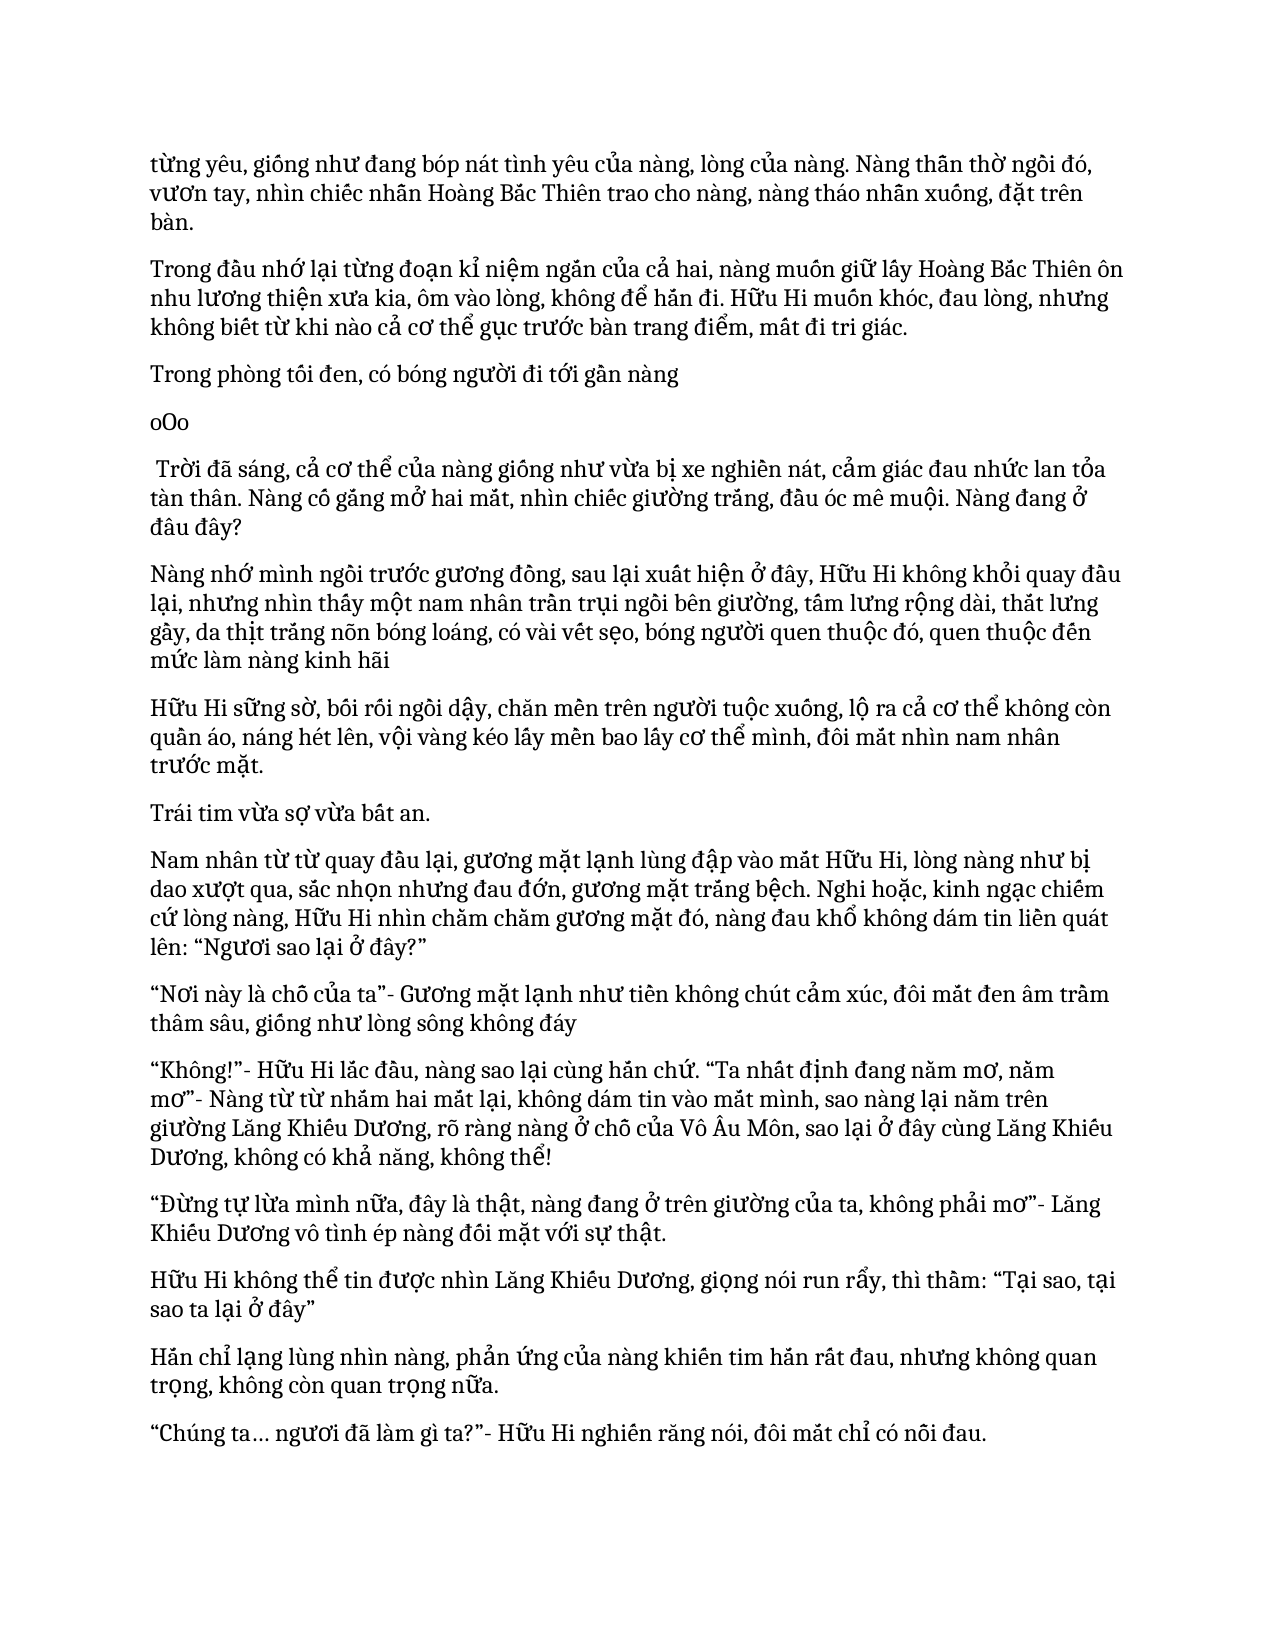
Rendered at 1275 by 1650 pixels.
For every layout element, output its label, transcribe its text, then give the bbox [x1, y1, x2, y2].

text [150, 150, 1125, 236]
text Hữu Hi sững sờ, bối rối ngồi dậy, chăn mền trên người tuộc xuống, lộ ra cả cơ thể không còn quần áo, náng hét lên, vội vàng kéo lấy mền bao lấy cơ thể mình, đôi mắt nhìn nam nhân trước mặt. [150, 694, 1125, 780]
text oOo [150, 407, 1125, 436]
text Nam nhân từ từ quay đầu lại, gương mặt lạnh lùng đập vào mắt Hữu Hi, lòng nàng như bị dao xượt qua, sắc nhọn nhưng đau đớn, gương mặt trắng bệch. Nghi hoặc, kinh ngạc chiếm cứ lòng nàng, Hữu Hi nhìn chằm chằm gương mặt đó, nàng đau khổ không dám tin liền quát lên: “Ngươi sao lại ở đây?” [150, 846, 1125, 961]
text “Chúng ta… ngươi đã làm gì ta?”- Hữu Hi nghiến răng nói, đôi mắt chỉ có nỗi đau. [150, 1419, 1125, 1447]
text Trong đầu nhớ lại từng đoạn kỉ niệm ngắn của cả hai, nàng muốn giữ lấy Hoàng Bắc Thiên ôn nhu lương thiện xưa kia, ôm vào lòng, không để hắn đi. Hữu Hi muốn khóc, đau lòng, nhưng không biết từ khi nào cả cơ thể gục trước bàn trang điểm, mất đi tri giác. [150, 255, 1125, 341]
text Trong phòng tối đen, có bóng người đi tới gần nàng [150, 360, 1125, 389]
text “Nơi này là chỗ của ta”- Gương mặt lạnh như tiền không chút cảm xúc, đôi mắt đen âm trầm thâm sâu, giống như lòng sông không đáy [150, 980, 1125, 1037]
text “Không!”- Hữu Hi lắc đầu, nàng sao lại cùng hắn chứ. “Ta nhất định đang nằm mơ, nằm mơ”- Nàng từ từ nhắm hai mắt lại, không dám tin vào mắt mình, sao nàng lại nằm trên giường Lăng Khiếu Dương, rõ ràng nàng ở chỗ của Vô Âu Môn, sao lại ở đây cùng Lăng Khiếu Dương, không có khả năng, không thể! [150, 1056, 1125, 1171]
text Hữu Hi không thể tin được nhìn Lăng Khiếu Dương, giọng nói run rẩy, thì thầm: “Tại sao, tại sao ta lại ở đây” [150, 1266, 1125, 1324]
text Hắn chỉ lạng lùng nhìn nàng, phản ứng của nàng khiến tim hắn rất đau, nhưng không quan trọng, không còn quan trọng nữa. [150, 1342, 1125, 1400]
text Trái tim vừa sợ vừa bất an. [150, 799, 1125, 827]
text Trời đã sáng, cả cơ thể của nàng giống như vừa bị xe nghiền nát, cảm giác đau nhức lan tỏa tàn thân. Nàng cố gắng mở hai mắt, nhìn chiếc giường trắng, đầu óc mê muội. Nàng đang ở đâu đây? [150, 455, 1125, 541]
text “Đừng tự lừa mình nữa, đây là thật, nàng đang ở trên giường của ta, không phải mơ”- Lăng Khiếu Dương vô tình ép nàng đối mặt với sự thật. [150, 1190, 1125, 1247]
text Nàng nhớ mình ngồi trước gương đồng, sau lại xuất hiện ở đây, Hữu Hi không khỏi quay đầu lại, nhưng nhìn thấy một nam nhân trần trụi ngồi bên giường, tấm lưng rộng dài, thắt lưng gầy, da thịt trắng nõn bóng loáng, có vài vết sẹo, bóng người quen thuộc đó, quen thuộc đến mức làm nàng kinh hãi [150, 560, 1125, 675]
